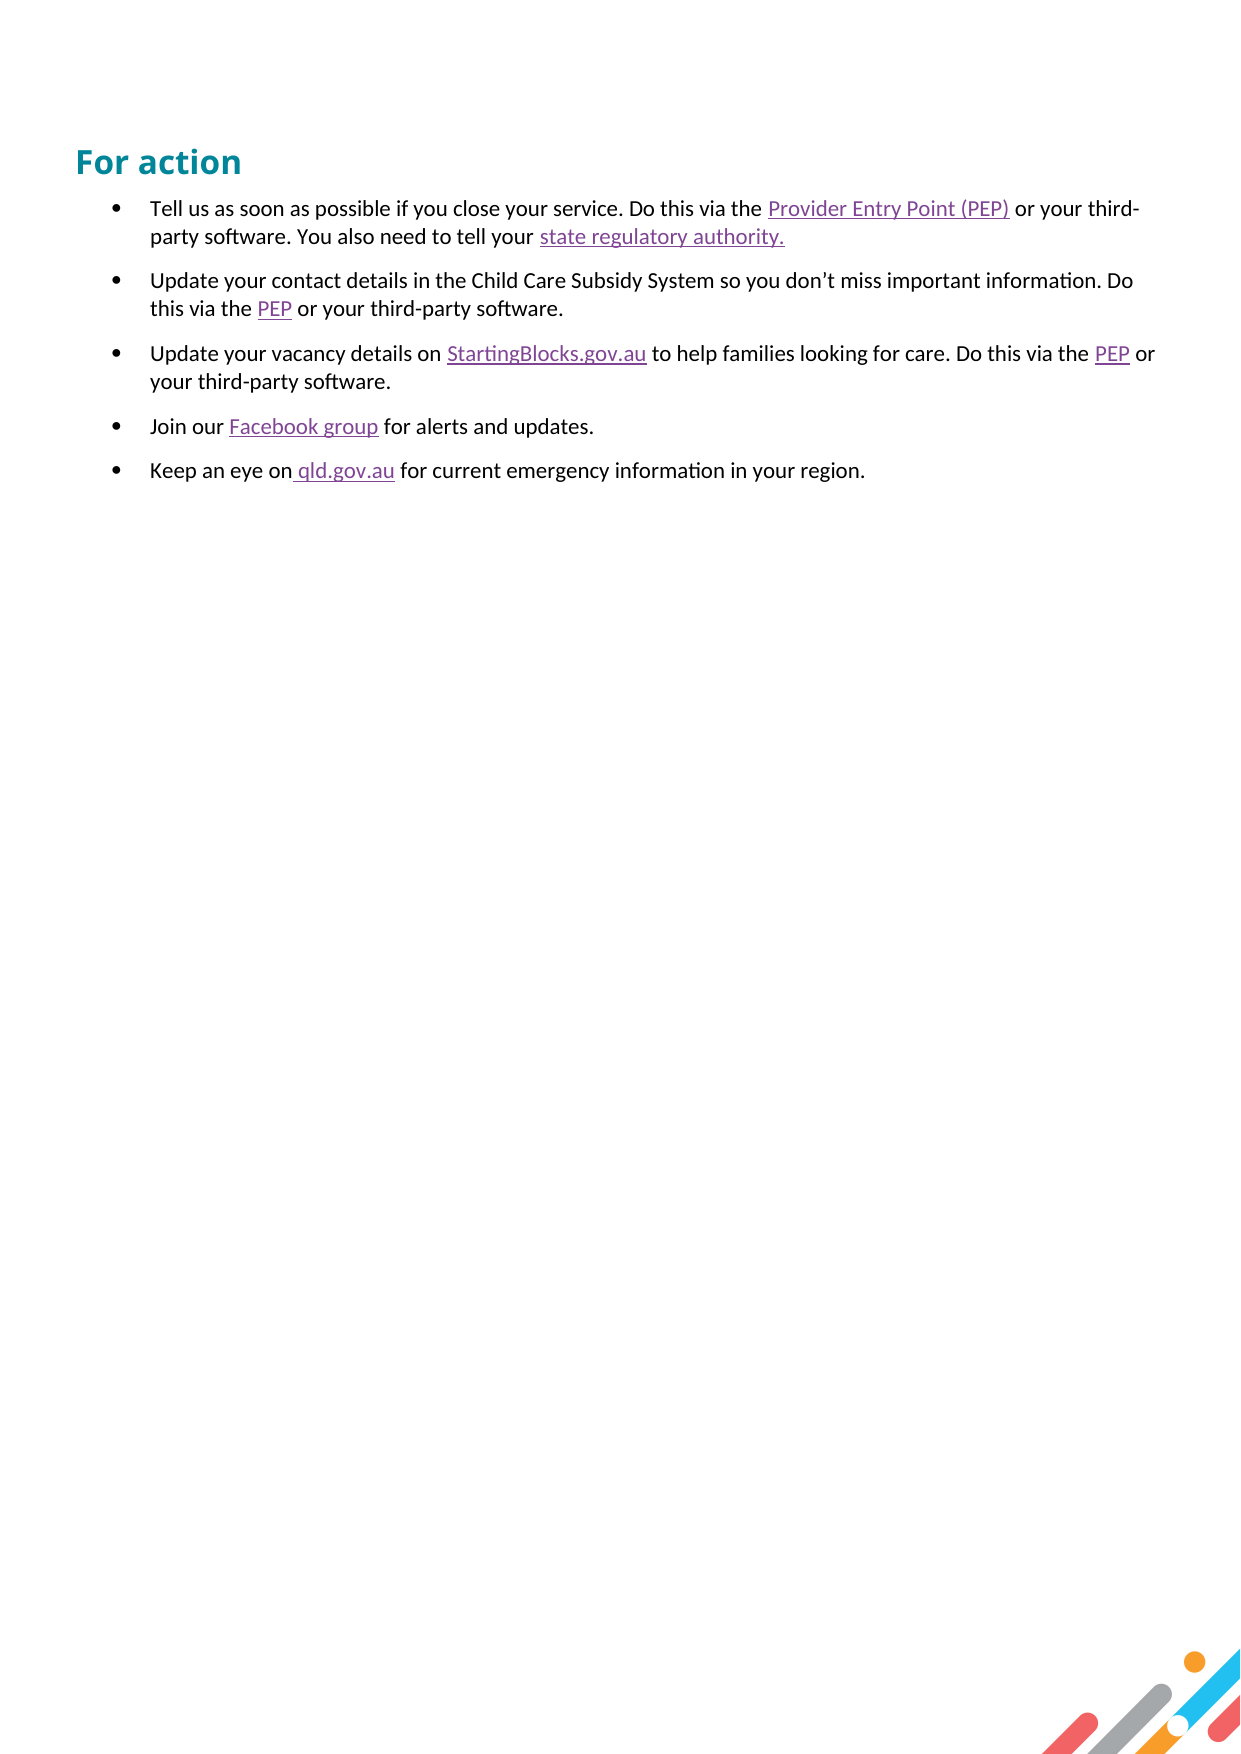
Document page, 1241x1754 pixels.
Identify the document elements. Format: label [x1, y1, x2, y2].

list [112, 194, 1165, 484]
picture [1041, 1647, 1241, 1754]
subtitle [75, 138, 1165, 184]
